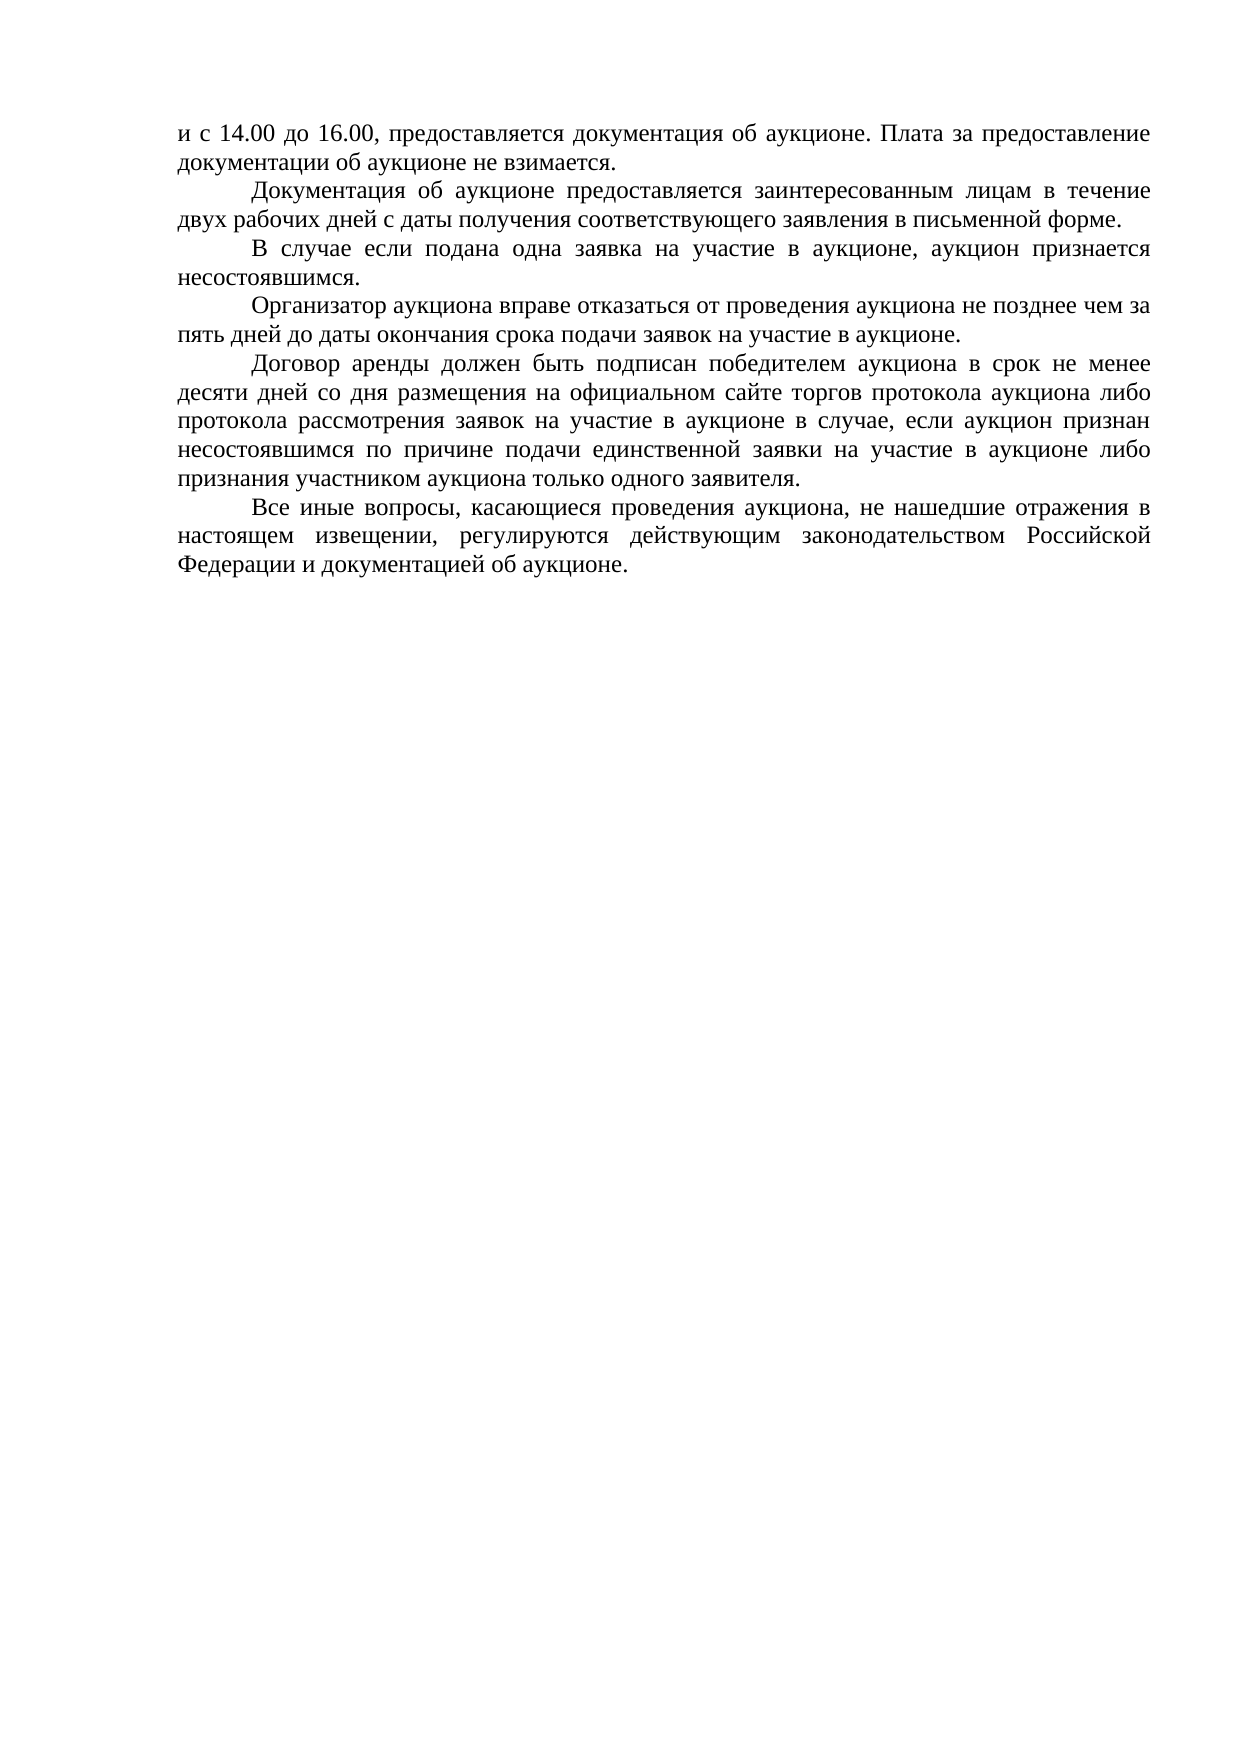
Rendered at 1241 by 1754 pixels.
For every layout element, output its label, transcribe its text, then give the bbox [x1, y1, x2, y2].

text Документация об аукционе предоставляется заинтересованным лицам в течение двух рабочих дней с даты получения соответствующего заявления в письменной форме. [177, 176, 1152, 233]
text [177, 118, 1152, 176]
text Все иные вопросы, касающиеся проведения аукциона, не нашедшие отражения в настоящем извещении, регулируются действующим законодательством Российской Федерации и документацией об аукционе. [177, 492, 1152, 578]
text В случае если подана одна заявка на участие в аукционе, аукцион признается несостоявшимся. [177, 233, 1152, 291]
text Договор аренды должен быть подписан победителем аукциона в срок не менее десяти дней со дня размещения на официальном сайте торгов протокола аукциона либо протокола рассмотрения заявок на участие в аукционе в случае, если аукцион признан несостоявшимся по причине подачи единственной заявки на участие в аукционе либо признания участником аукциона только одного заявителя. [177, 348, 1152, 492]
text Организатор аукциона вправе отказаться от проведения аукциона не позднее чем за пять дней до даты окончания срока подачи заявок на участие в аукционе. [177, 291, 1152, 348]
